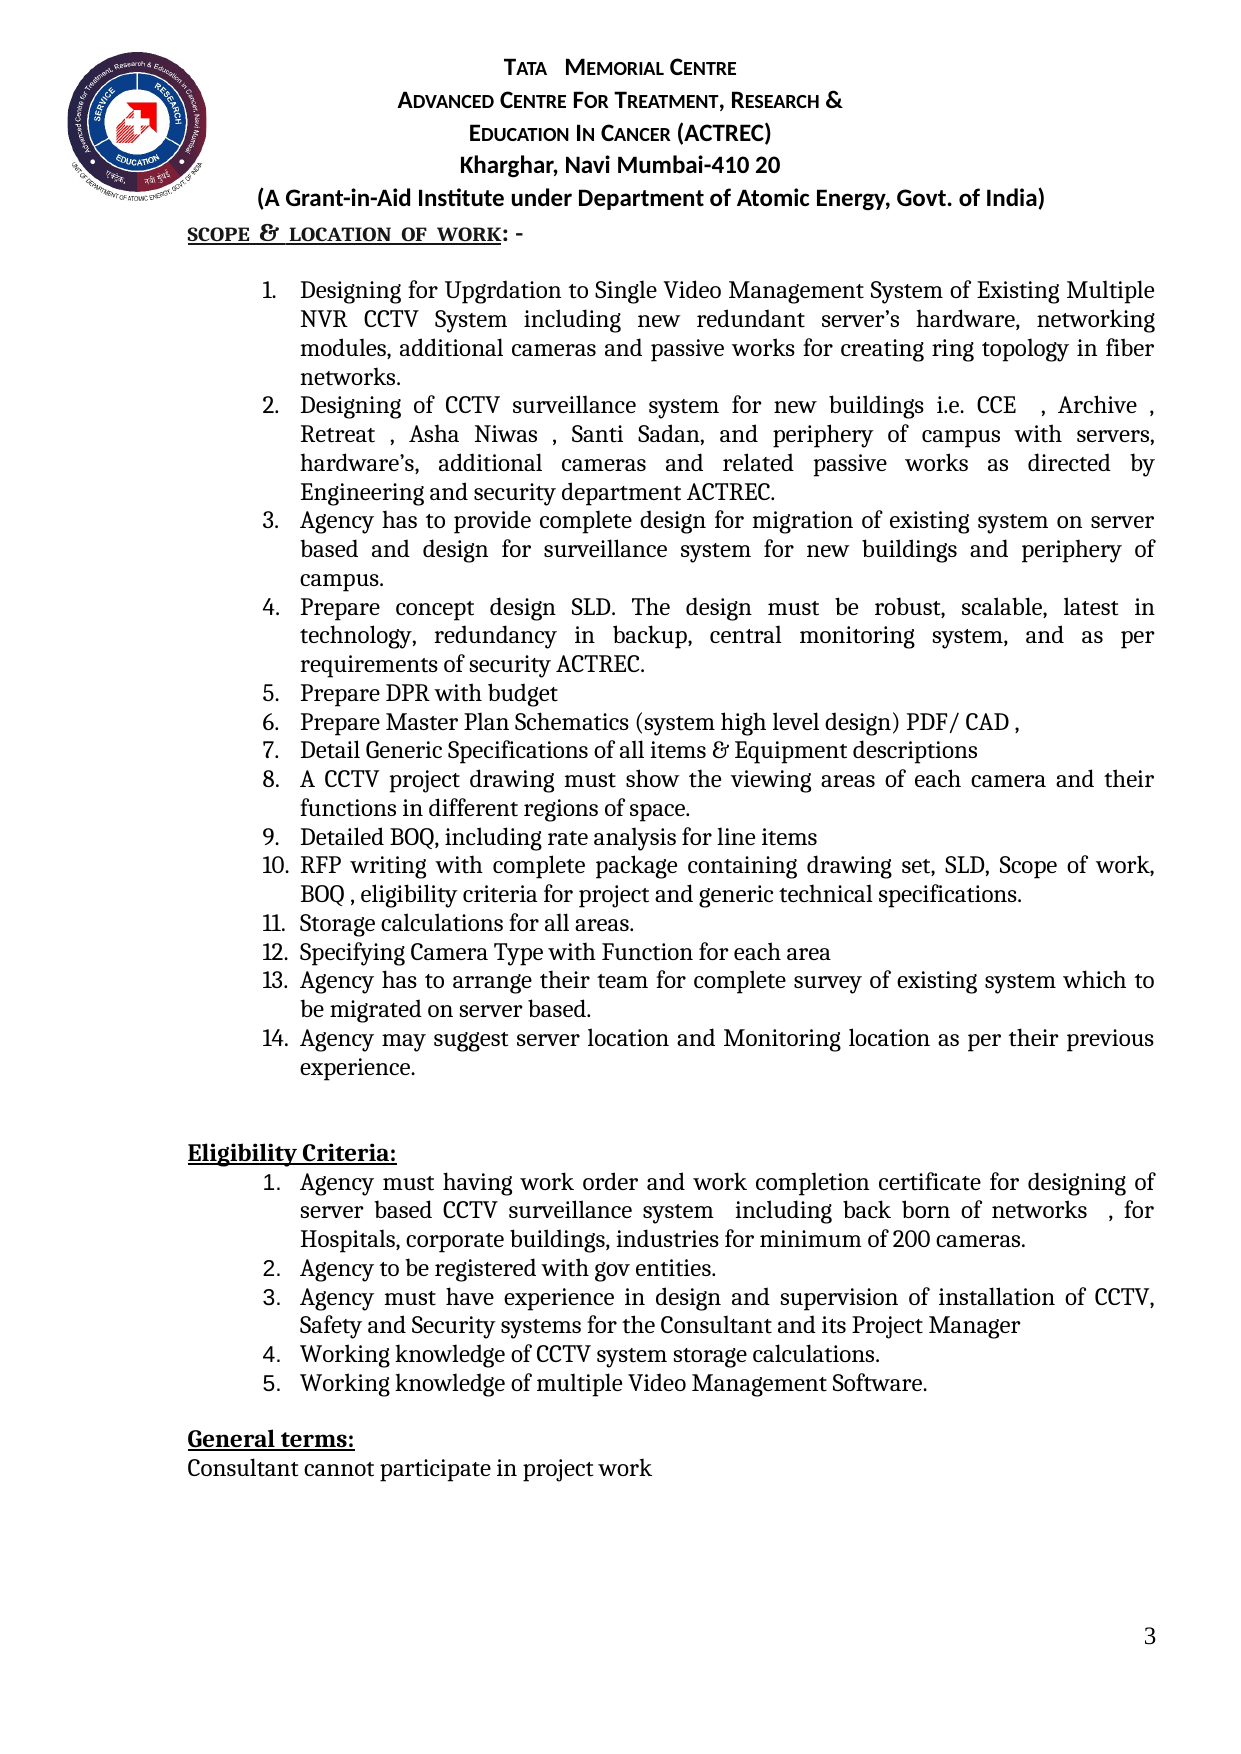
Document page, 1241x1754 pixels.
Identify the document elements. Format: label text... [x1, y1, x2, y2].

list Agency may suggest server location and Monitoring location as per their previous experience. [262, 1024, 1156, 1081]
text General terms: [187, 1425, 1156, 1454]
list Designing of CCTV surveillance system for new buildings i.e. CCE , Archive , Retreat , Asha Niwas , Santi Sadan, and periphery of campus with servers, hardware’s, additional cameras and related passive works as directed by Engineering and security department ACTREC. [262, 391, 1156, 506]
list A CCTV project drawing must show the viewing areas of each camera and their functions in different regions of space. [262, 765, 1156, 822]
list Designing for Upgrdation to Single Video Management System of Existing Multiple NVR CCTV System including new redundant server’s hardware, networking modules, additional cameras and passive works for creating ring topology in fiber networks. [262, 276, 1156, 391]
list Storage calculations for all areas. [262, 909, 1156, 937]
list Agency must having work order and work completion certificate for designing of server based CCTV surveillance system including back born of networks , for Hospitals, corporate buildings, industries for minimum of 200 cameras. [262, 1167, 1156, 1254]
list Working knowledge of CCTV system storage calculations. [262, 1340, 1156, 1369]
list RFP writing with complete package containing drawing set, SLD, Scope of work, BOQ , eligibility criteria for project and generic technical specifications. [262, 851, 1156, 909]
list Detailed BOQ, including rate analysis for line items [262, 822, 1156, 851]
list Prepare concept design SLD. The design must be robust, scalable, latest in technology, redundancy in backup, central monitoring system, and as per requirements of security ACTREC. [262, 592, 1156, 679]
list Prepare Master Plan Schematics (system high level design) PDF/ CAD , [262, 707, 1156, 736]
list Working knowledge of multiple Video Management Software. [262, 1369, 1156, 1397]
list Agency has to arrange their team for complete survey of existing system which to be migrated on server based. [262, 966, 1156, 1024]
list Detail Generic Specifications of all items & Equipment descriptions [262, 736, 1156, 765]
list Prepare DPR with budget [262, 679, 1156, 707]
picture [67, 52, 207, 201]
list Agency must have experience in design and supervision of installation of CCTV, Safety and Security systems for the Consultant and its Project Manager [262, 1282, 1156, 1340]
list Specifying Camera Type with Function for each area [262, 937, 1156, 966]
subtitle scope & location of work: - [187, 219, 1156, 247]
text Eligibility Criteria: [187, 1139, 1156, 1167]
list Agency to be registered with gov entities. [262, 1254, 1156, 1282]
list Agency has to provide complete design for migration of existing system on server based and design for surveillance system for new buildings and periphery of campus. [262, 506, 1156, 592]
text Consultant cannot participate in project work [187, 1454, 1156, 1483]
